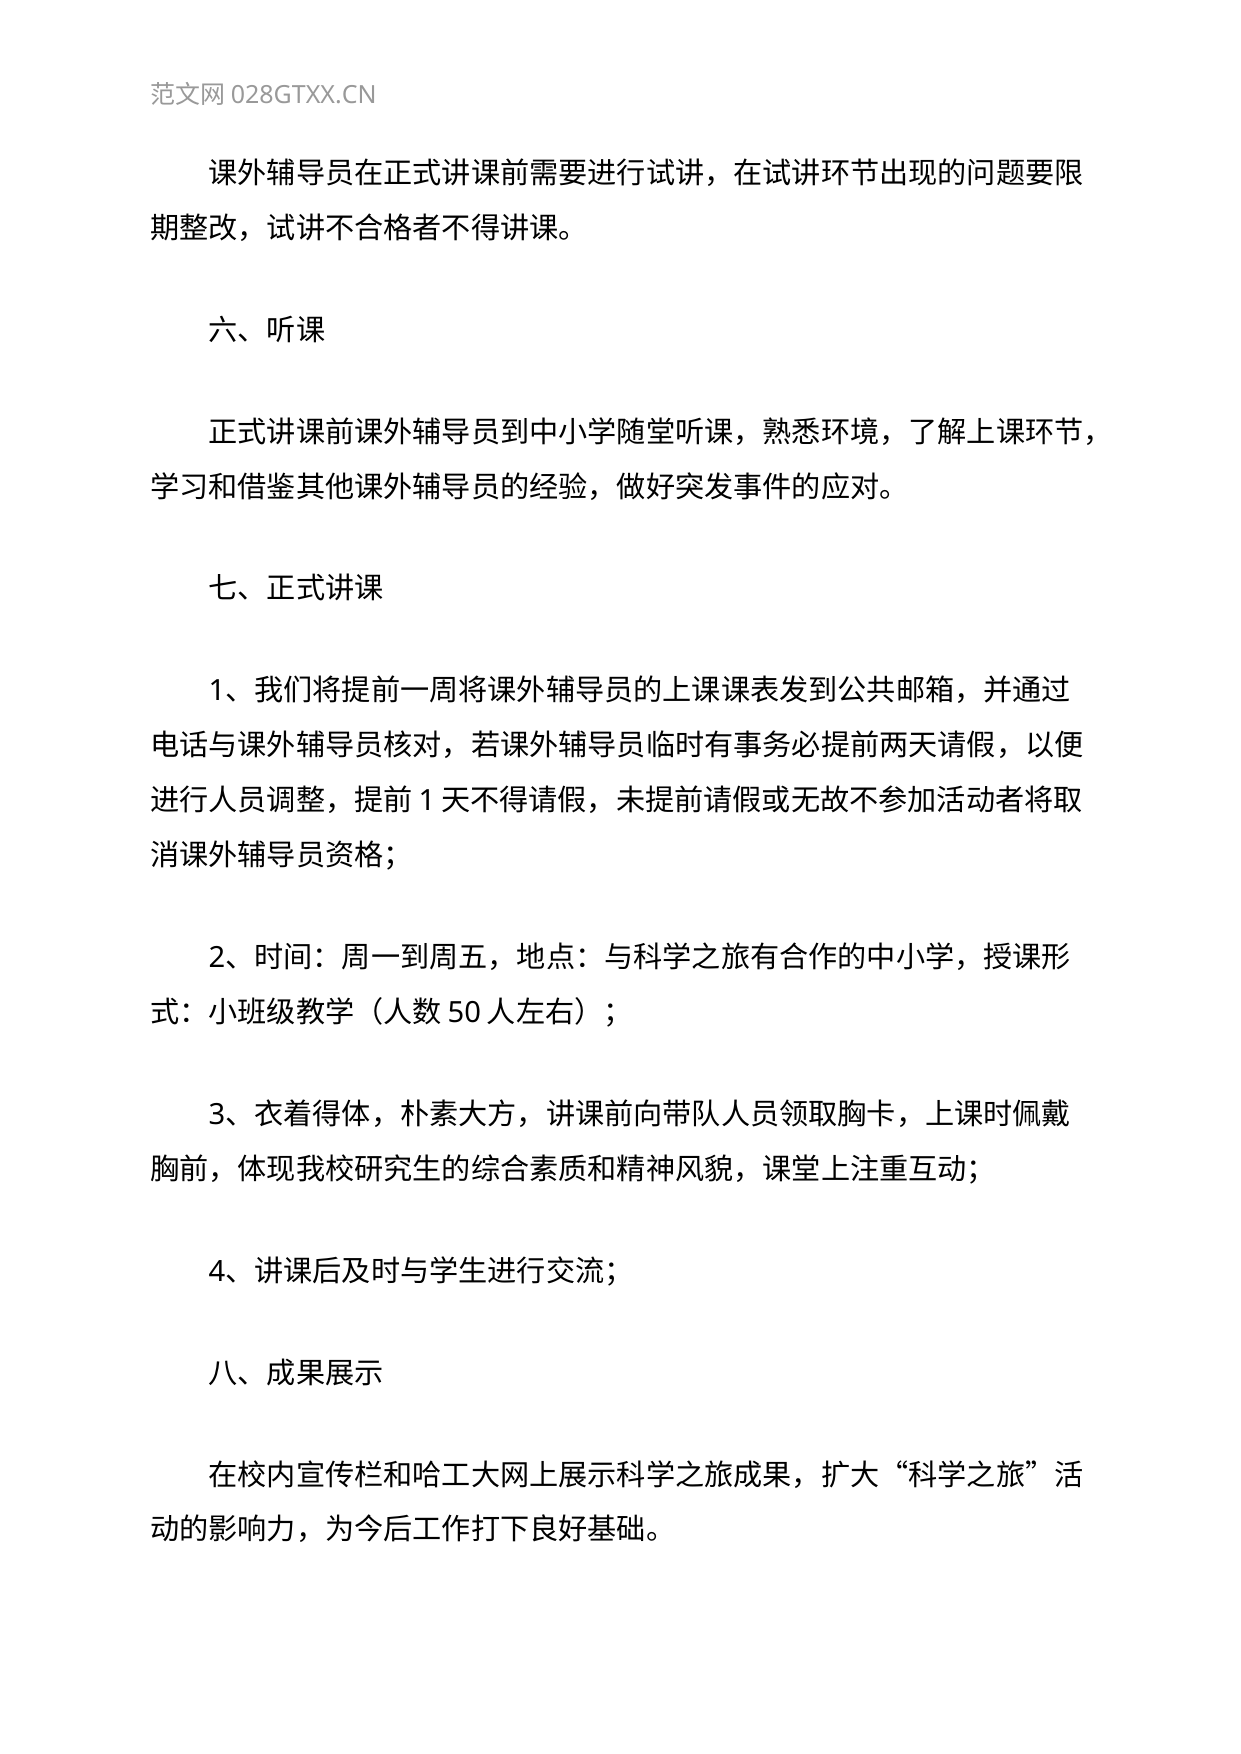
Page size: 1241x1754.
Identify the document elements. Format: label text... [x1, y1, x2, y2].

text 在校内宣传栏和哈工大网上展示科学之旅成果，扩大“科学之旅”活动的影响力，为今后工作打下良好基础。 [150, 1451, 1090, 1548]
text 1、我们将提前一周将课外辅导员的上课课表发到公共邮箱，并通过电话与课外辅导员核对，若课外辅导员临时有事务必提前两天请假，以便进行人员调整，提前1天不得请假，未提前请假或无故不参加活动者将取消课外辅导员资格； [150, 667, 1090, 874]
text 4、讲课后及时与学生进行交流； [150, 1247, 1090, 1290]
text 3、衣着得体，朴素大方，讲课前向带队人员领取胸卡，上课时佩戴胸前，体现我校研究生的综合素质和精神风貌，课堂上注重互动； [150, 1091, 1090, 1188]
text 六、听课 [150, 307, 1090, 349]
text 正式讲课前课外辅导员到中小学随堂听课，熟悉环境，了解上课环节，学习和借鉴其他课外辅导员的经验，做好突发事件的应对。 [150, 408, 1090, 506]
text 2、时间：周一到周五，地点：与科学之旅有合作的中小学，授课形式：小班级教学（人数50人左右）； [150, 933, 1090, 1031]
text 课外辅导员在正式讲课前需要进行试讲，在试讲环节出现的问题要限期整改，试讲不合格者不得讲课。 [150, 150, 1090, 247]
text 七、正式讲课 [150, 565, 1090, 607]
text 八、成果展示 [150, 1349, 1090, 1392]
